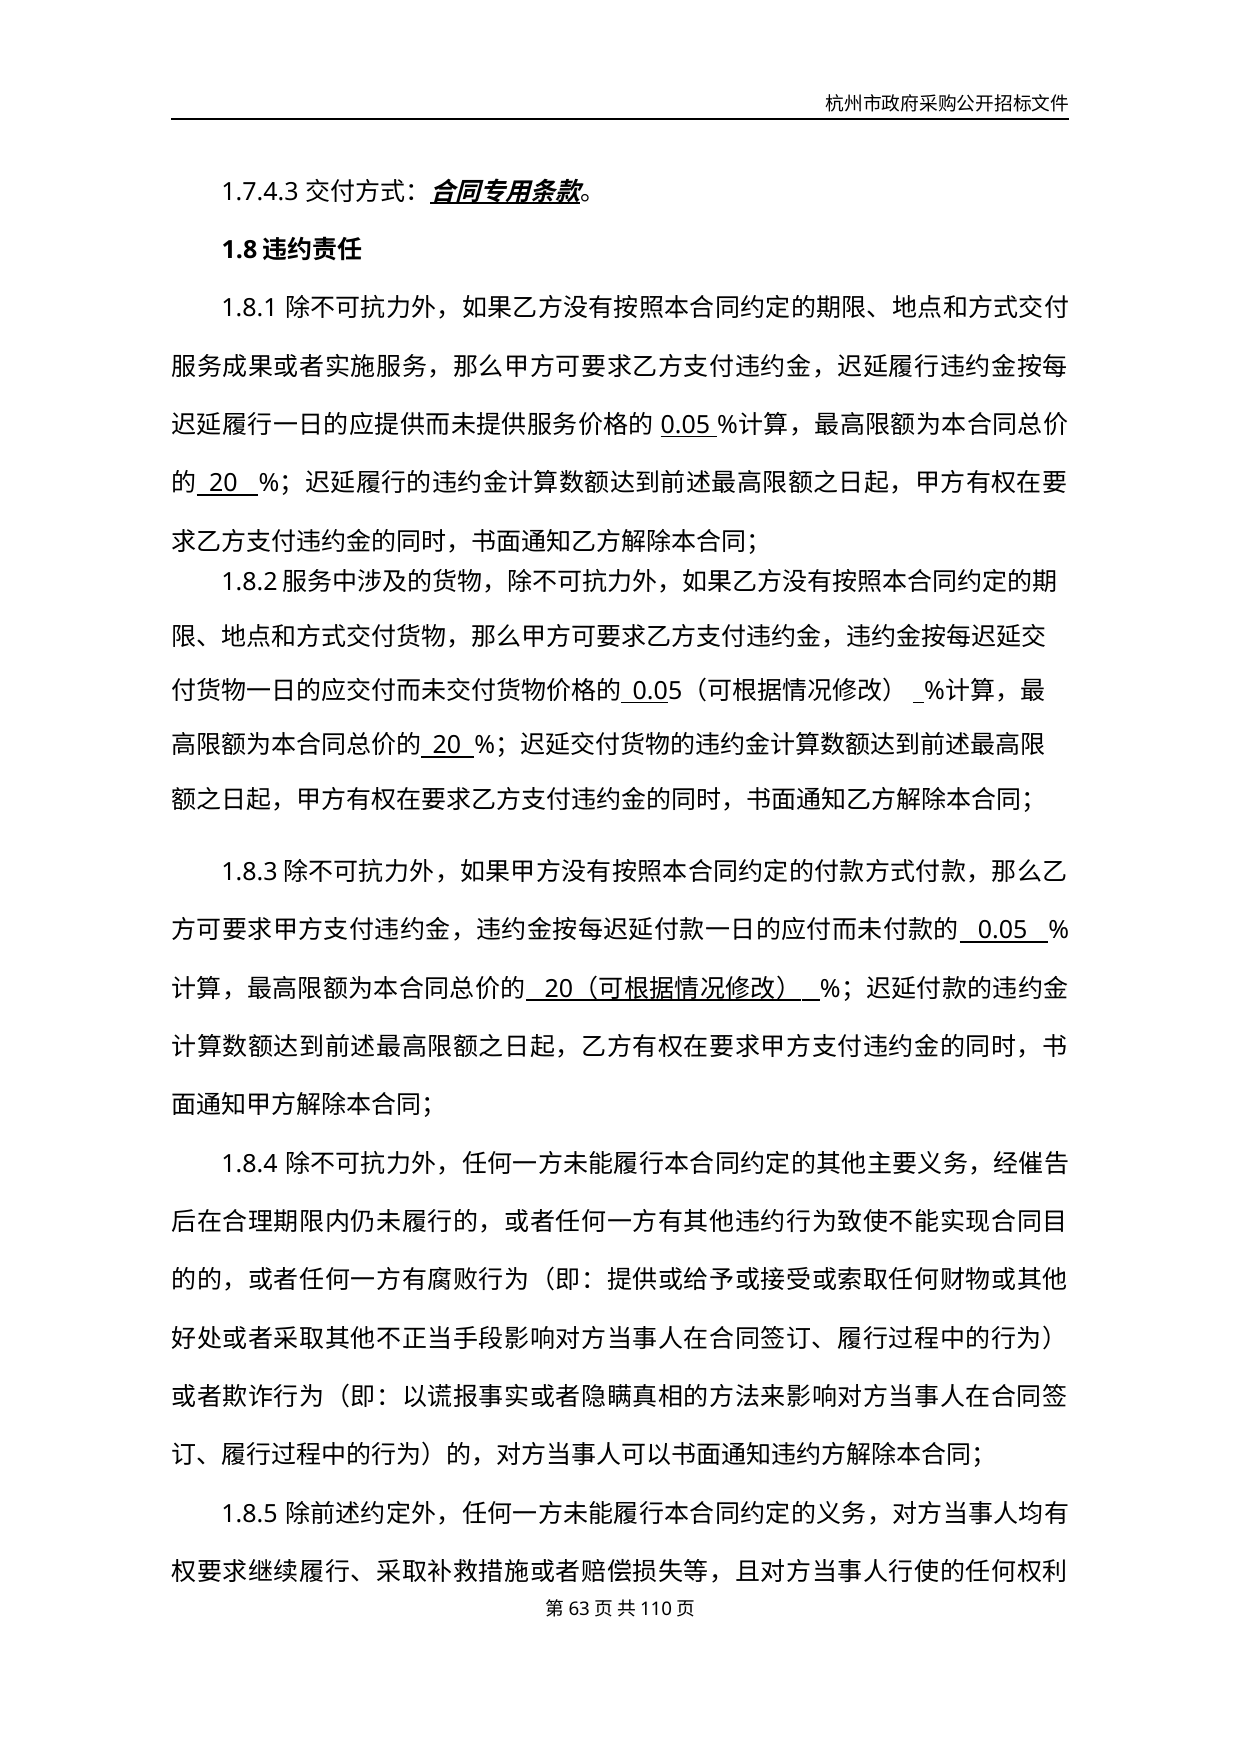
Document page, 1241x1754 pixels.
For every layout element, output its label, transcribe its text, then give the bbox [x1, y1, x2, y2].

text 1.8.1 除不可抗力外，如果乙方没有按照本合同约定的期限、地点和方式交付服务成果或者实施服务，那么甲方可要求乙方支付违约金，迟延履行违约金按每迟延履行一日的应提供而未提供服务价格的0.05 %计算，最高限额为本合同总价的 20 %；迟延履行的违约金计算数额达到前述最高限额之日起，甲方有权在要求乙方支付违约金的同时，书面通知乙方解除本合同； [171, 270, 1069, 562]
text 1.7.4.3 交付方式：合同专用条款。 [171, 153, 1069, 212]
text 1.8.4 除不可抗力外，任何一方未能履行本合同约定的其他主要义务，经催告后在合理期限内仍未履行的，或者任何一方有其他违约行为致使不能实现合同目的的，或者任何一方有腐败行为（即：提供或给予或接受或索取任何财物或其他好处或者采取其他不正当手段影响对方当事人在合同签订、履行过程中的行为）或者欺诈行为（即：以谎报事实或者隐瞒真相的方法来影响对方当事人在合同签订、履行过程中的行为）的，对方当事人可以书面通知违约方解除本合同； [171, 1125, 1069, 1475]
text 1.8违约责任 [171, 212, 1069, 270]
subtitle 1.8.2服务中涉及的货物，除不可抗力外，如果乙方没有按照本合同约定的期限、地点和方式交付货物，那么甲方可要求乙方支付违约金，违约金按每迟延交付货物一日的应交付而未交付货物价格的 0.05（可根据情况修改） %计算，最高限额为本合同总价的 20 %；迟延交付货物的违约金计算数额达到前述最高限额之日起，甲方有权在要求乙方支付违约金的同时，书面通知乙方解除本合同； [171, 562, 1069, 816]
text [171, 1475, 1069, 1592]
text 1.8.3除不可抗力外，如果甲方没有按照本合同约定的付款方式付款，那么乙方可要求甲方支付违约金，违约金按每迟延付款一日的应付而未付款的 0.05 %计算，最高限额为本合同总价的 20（可根据情况修改） %；迟延付款的违约金计算数额达到前述最高限额之日起，乙方有权在要求甲方支付违约金的同时，书面通知甲方解除本合同； [171, 834, 1069, 1125]
